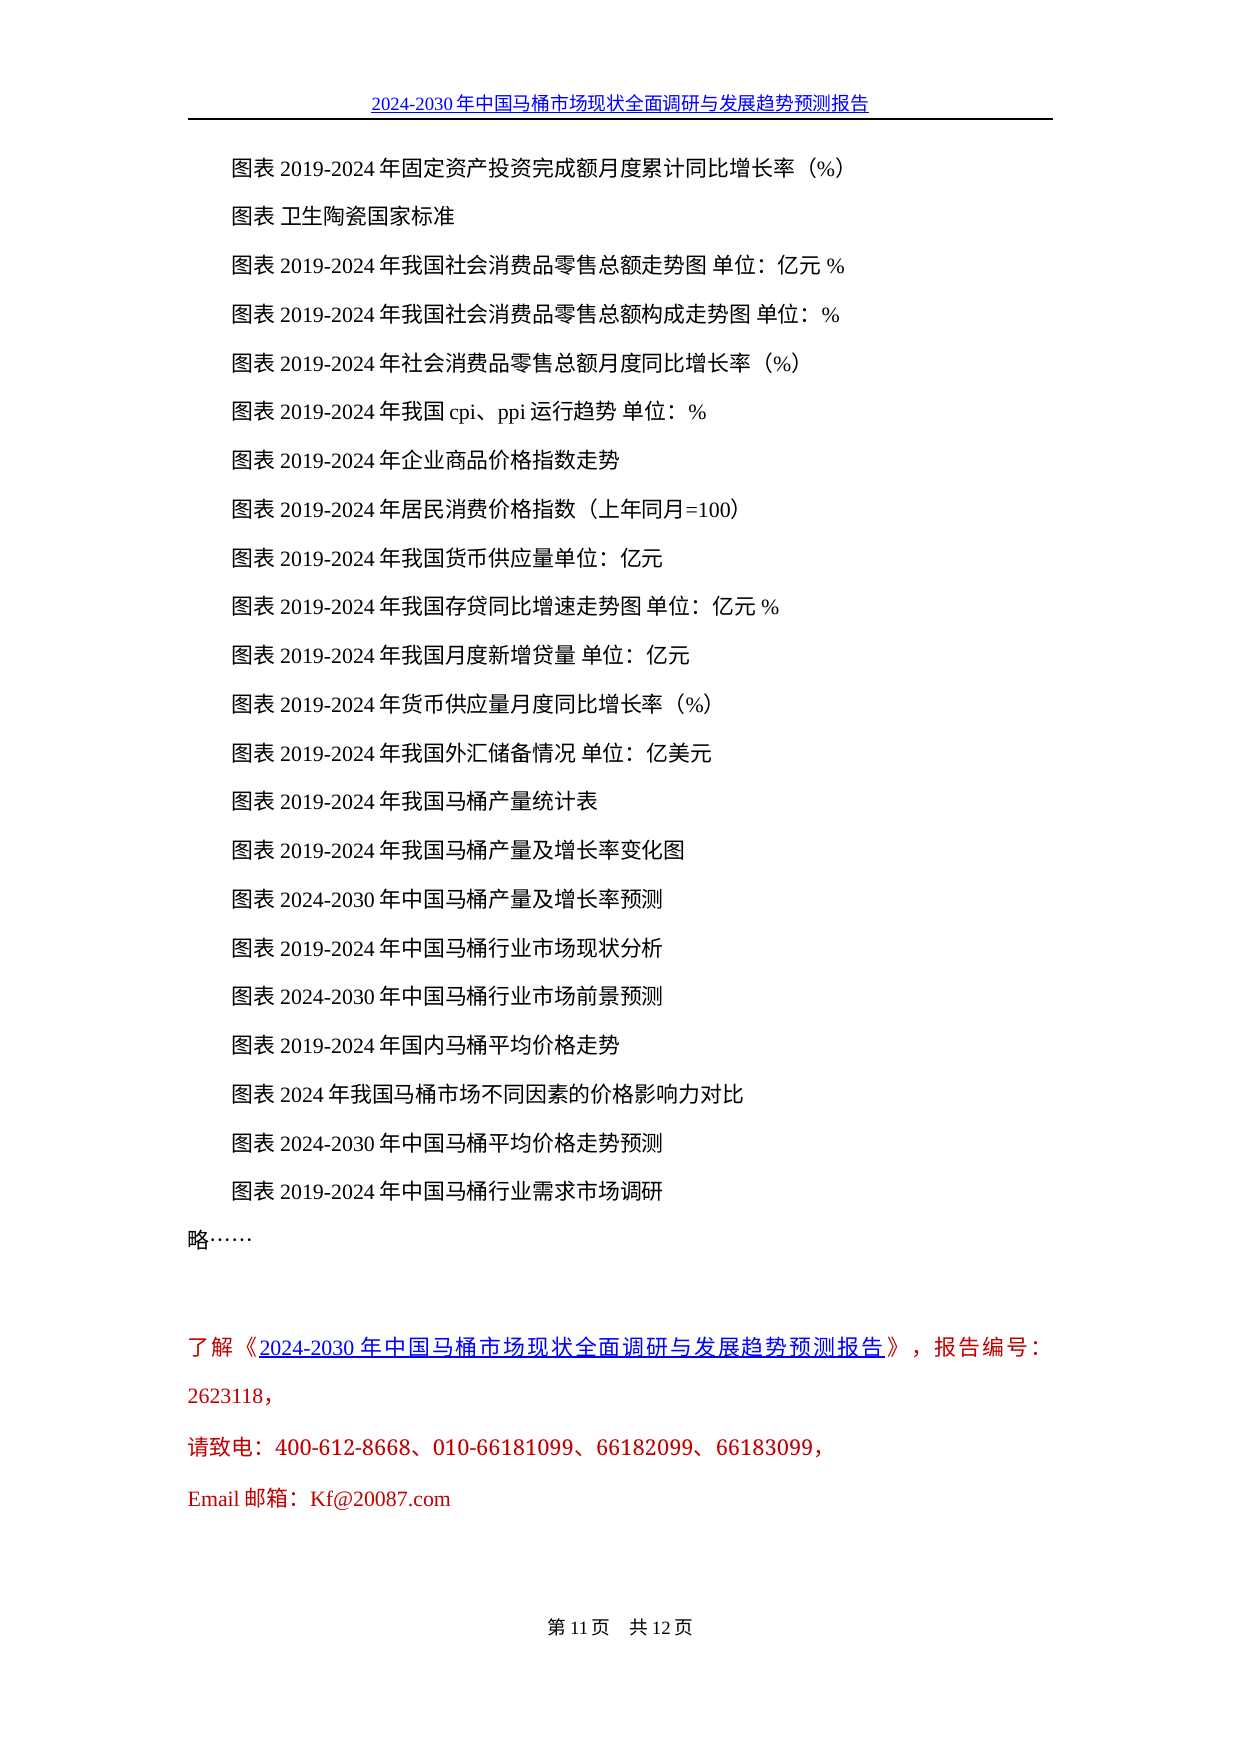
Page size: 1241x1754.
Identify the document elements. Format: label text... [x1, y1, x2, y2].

text 了解《2024-2030年中国马桶市场现状全面调研与发展趋势预测报告》，报告编号：2623118， [187, 1329, 1053, 1410]
text 请致电：400-612-8668、010-66181099、66182099、66183099， [187, 1429, 1053, 1462]
text Email邮箱：Kf@20087.com [187, 1481, 1053, 1513]
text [187, 150, 1053, 1255]
